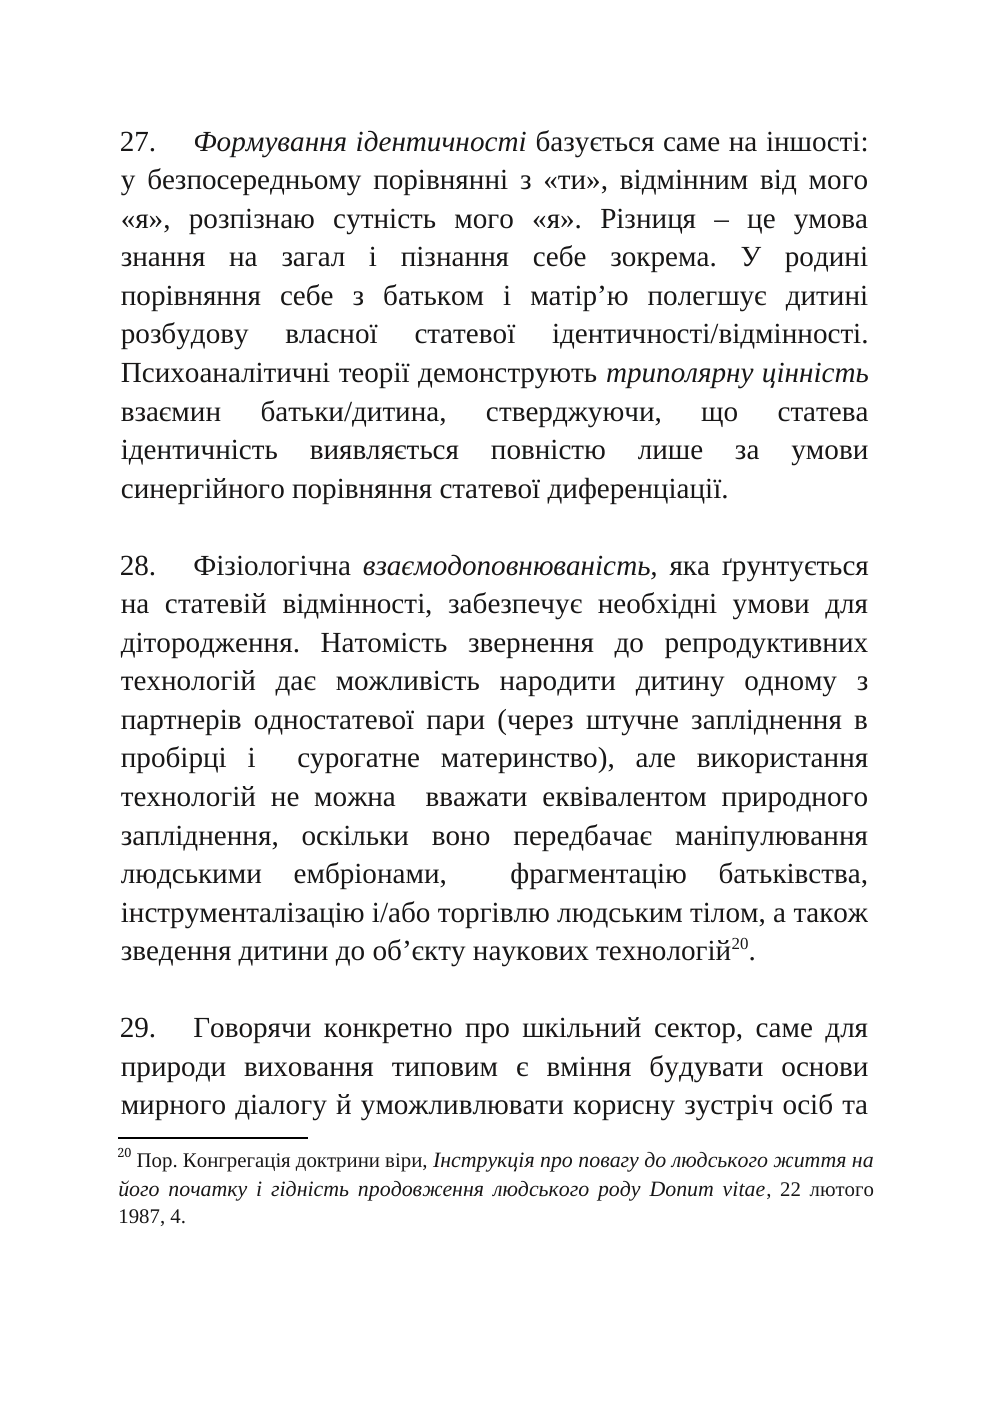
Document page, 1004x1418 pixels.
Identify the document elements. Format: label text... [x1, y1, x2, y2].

list Фізіологічна взаємодоповнюваність, яка ґрунтується на статевій відмінності, забезпечує необхідні умови для дітородження. Натомість звернення до репродуктивних технологій дає можливість народити дитину одному з партнерів одностатевої пари (через штучне запліднення в пробірці і сурогатне материнство), але використання технологій не можна вважати еквівалентом природного запліднення, оскільки воно передбачає маніпулювання людськими ембріонами, фрагментацію батьківства, інструменталізацію і/або торгівлю людським тілом, а також зведення дитини до об’єкту наукових технологій. [119, 548, 869, 967]
list Формування ідентичності базується саме на іншості: у безпосередньому порівнянні з «ти», відмінним від мого «я», розпізнаю сутність мого «я». Різниця – це умова знання на загал і пізнання себе зокрема. У родині порівняння себе з батьком і матір’ю полегшує дитині розбудову власної статевої ідентичності/відмінності. Психоаналітичні теорії демонструють триполярну цінність взаємин батьки/дитина, стверджуючи, що статева ідентичність виявляється повністю лише за умови синергійного порівняння статевої диференціації. [119, 124, 869, 504]
